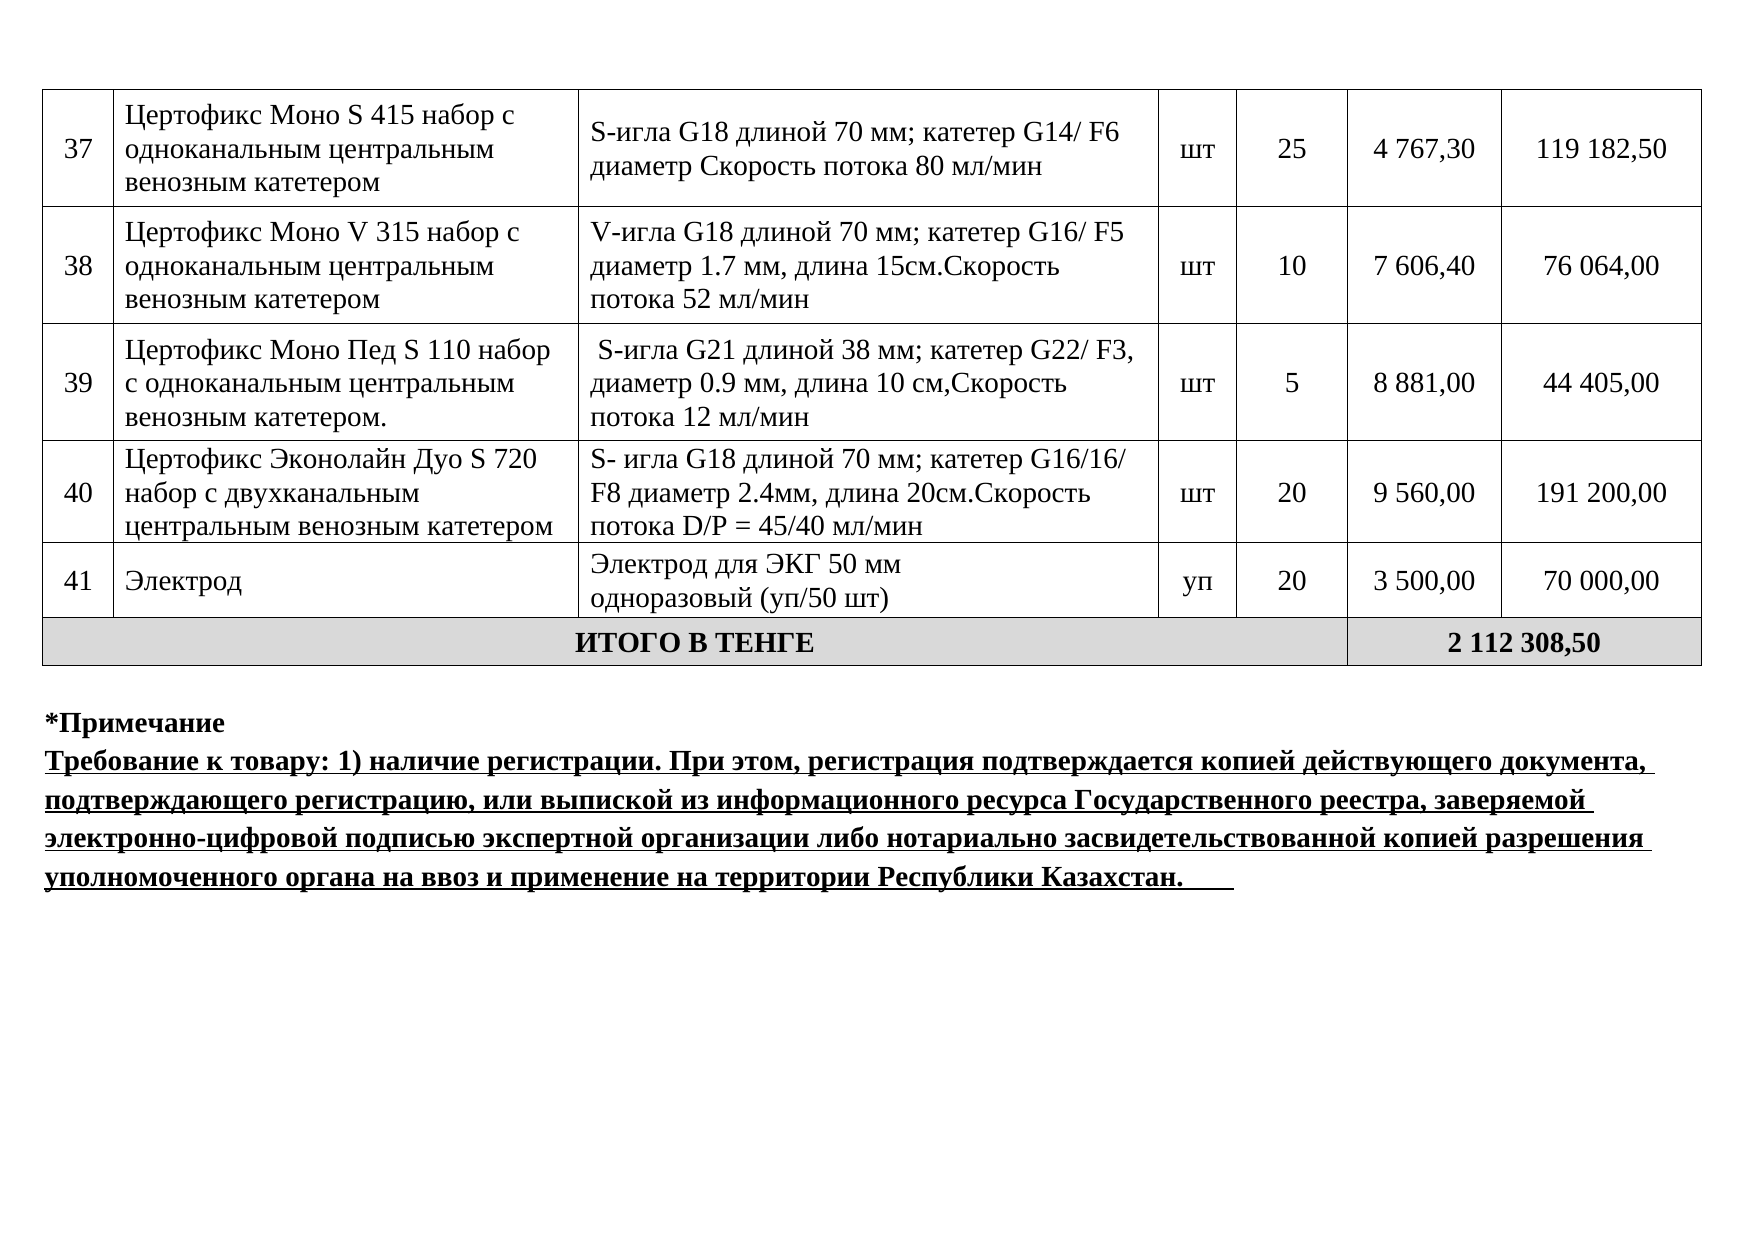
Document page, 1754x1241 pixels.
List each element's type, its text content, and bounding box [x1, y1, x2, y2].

table_cell 7 606,40 [1348, 207, 1501, 323]
table_cell шт [1159, 207, 1236, 323]
table_cell Электрод для ЭКГ 50 мм одноразовый (уп/50 шт) [579, 543, 1158, 617]
table_cell шт [1159, 90, 1236, 206]
table_cell 70 000,00 [1502, 543, 1701, 617]
table_cell 20 [1237, 543, 1347, 617]
table_cell 37 [43, 90, 113, 206]
table_cell Электрод [114, 543, 578, 617]
table_cell V-игла G18 длиной 70 мм; катетер G16/ F5 диаметр 1.7 мм, длина 15см.Скорость потока 52 мл/мин [579, 207, 1158, 323]
table_cell 39 [43, 324, 113, 440]
text *Примечание [44, 705, 1710, 738]
table_cell Цертофикс Моно Пед S 110 набор с одноканальным центральным венозным катетером. [114, 324, 578, 440]
table_cell 8 881,00 [1348, 324, 1501, 440]
table_cell Цертофикс Моно S 415 набор с одноканальным центральным венозным катетером [114, 90, 578, 206]
table_cell 44 405,00 [1502, 324, 1701, 440]
table_cell уп [1159, 543, 1236, 617]
table_cell 38 [43, 207, 113, 323]
table_cell ИТОГО В ТЕНГЕ [43, 618, 1347, 665]
table_cell 40 [43, 441, 113, 542]
table_cell S-игла G18 длиной 70 мм; катетер G14/ F6 диаметр Скорость потока 80 мл/мин [579, 90, 1158, 206]
table_cell шт [1159, 441, 1236, 542]
table_cell 191 200,00 [1502, 441, 1701, 542]
table_cell Цертофикс Эконолайн Дуо S 720 набор с двухканальным центральным венозным катетером [114, 441, 578, 542]
table_cell 4 767,30 [1348, 90, 1501, 206]
table_cell 10 [1237, 207, 1347, 323]
table_cell Цертофикс Моно V 315 набор с одноканальным центральным венозным катетером [114, 207, 578, 323]
table_cell 20 [1237, 441, 1347, 542]
table_cell 5 [1237, 324, 1347, 440]
table_cell 9 560,00 [1348, 441, 1501, 542]
table_cell 41 [43, 543, 113, 617]
table_cell 25 [1237, 90, 1347, 206]
table_cell 119 182,50 [1502, 90, 1701, 206]
table_cell S-игла G21 длиной 38 мм; катетер G22/ F3, диаметр 0.9 мм, длина 10 см,Скорость потока 12 мл/мин [579, 324, 1158, 440]
table_cell шт [1159, 324, 1236, 440]
text Требование к товару: 1) наличие регистрации. При этом, регистрация подтверждается копией действующего документа, подтверждающего регистрацию, или выпиской из информационного ресурса Государственного реестра, заверяемой электронно-цифровой подписью экспертной организации либо нотариально засвидетельствованной копией разрешения уполномоченного органа на ввоз и применение на территории Республики Казахстан. [44, 743, 1710, 893]
table_cell S- игла G18 длиной 70 мм; катетер G16/16/ F8 диаметр 2.4мм, длина 20см.Скорость потока D/P = 45/40 мл/мин [579, 441, 1158, 542]
table_cell 3 500,00 [1348, 543, 1501, 617]
table_cell 76 064,00 [1502, 207, 1701, 323]
table_cell 2 112 308,50 [1348, 618, 1701, 665]
